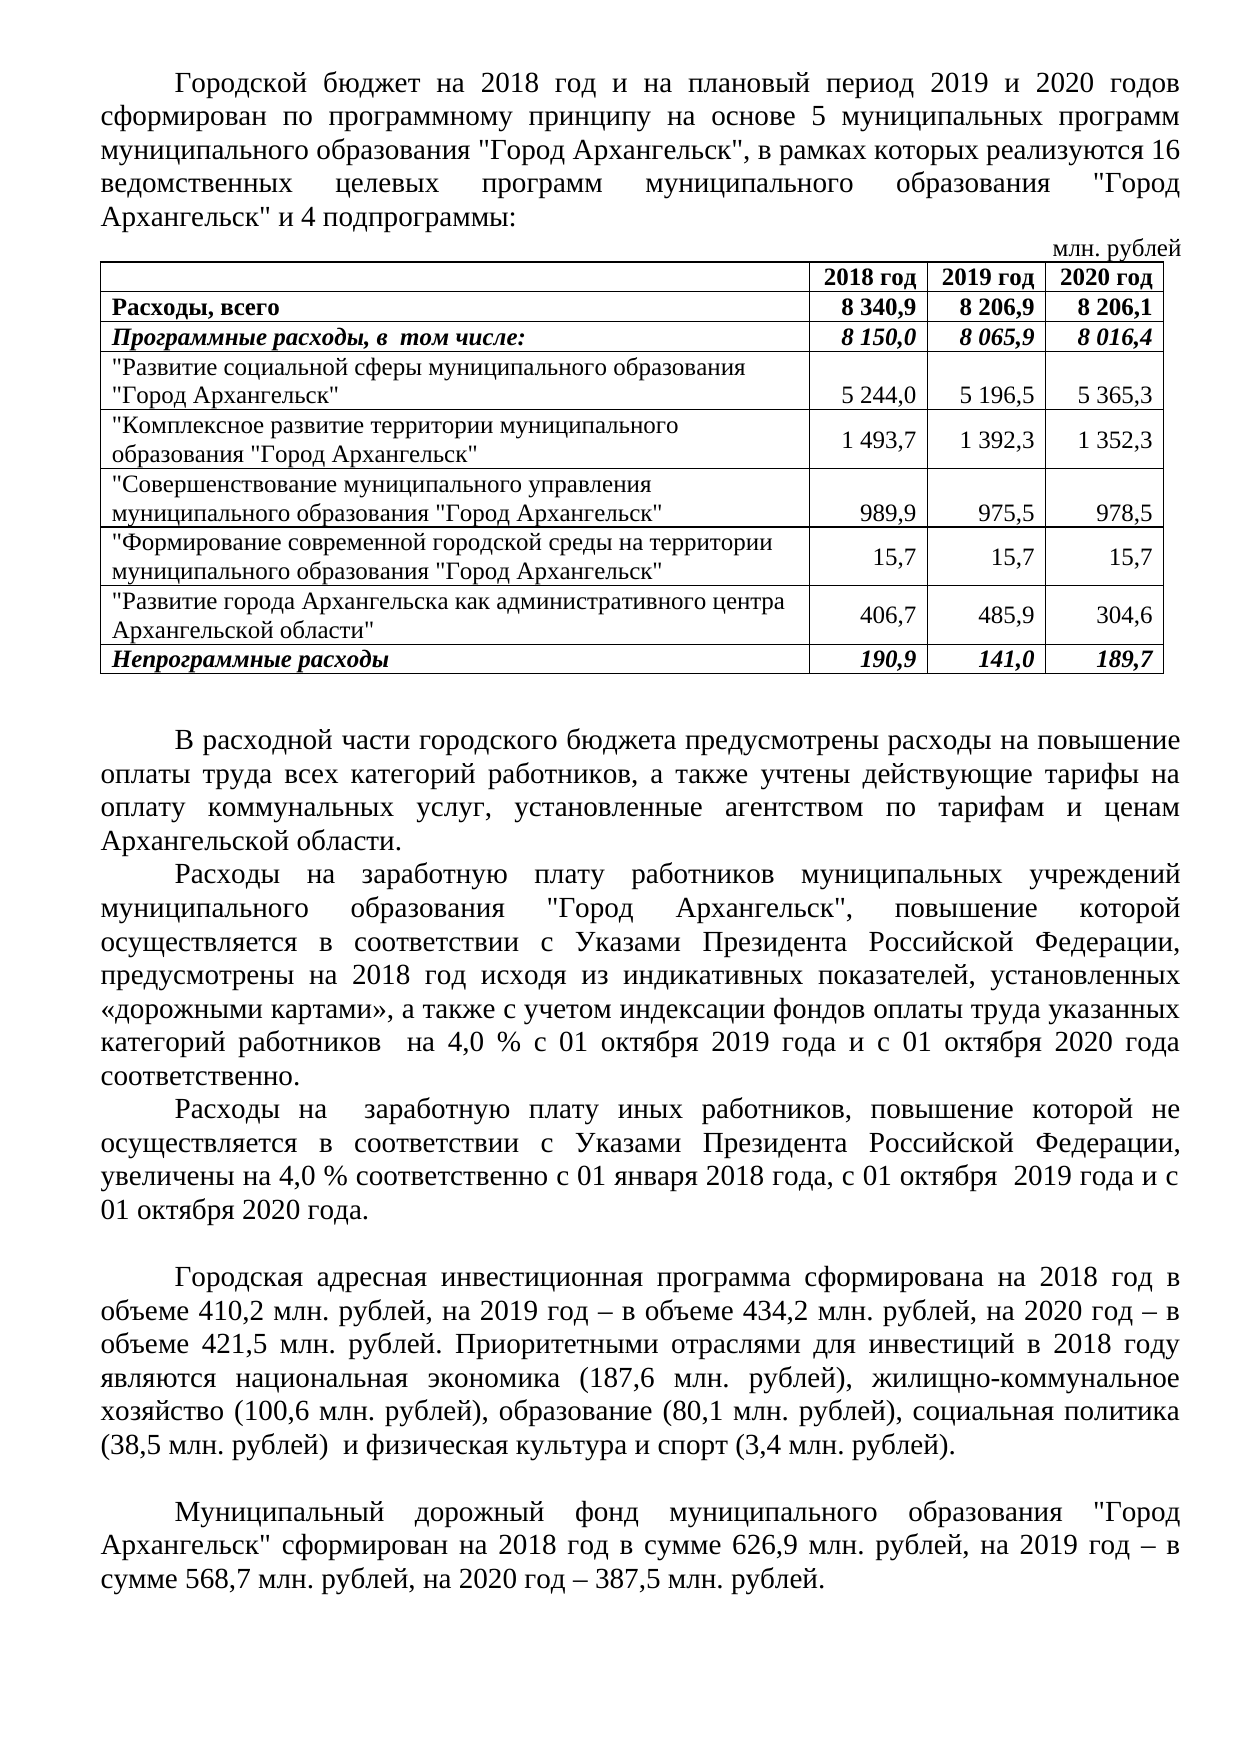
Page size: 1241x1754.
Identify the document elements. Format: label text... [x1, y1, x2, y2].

table_cell 1 392,3 [928, 410, 1045, 468]
table_cell Программные расходы, в том числе: [101, 322, 809, 351]
text Расходы на заработную плату иных работников, повышение которой не осуществляется в соответствии с Указами Президента Российской Федерации, увеличены на 4,0 % соответственно с 01 января 2018 года, с 01 октября 2019 года и с 01 октября 2020 года. [100, 1091, 1181, 1226]
text Расходы на заработную плату работников муниципальных учреждений муниципального образования "Город Архангельск", повышение которой осуществляется в соответствии с Указами Президента Российской Федерации, предусмотрены на 2018 год исходя из индикативных показателей, установленных «дорожными картами», а также с учетом индексации фондов оплаты труда указанных категорий работников на 4,0 % с 01 октября 2019 года и с 01 октября 2020 года соответственно. [100, 857, 1181, 1091]
table_cell 8 150,0 [810, 322, 927, 351]
table_header 2020 год [1046, 263, 1163, 291]
table_cell 15,7 [928, 528, 1045, 585]
table_cell 304,6 [1046, 586, 1163, 643]
table_cell 8 065,9 [928, 322, 1045, 351]
table_cell 8 016,4 [1046, 322, 1163, 351]
table_cell 15,7 [1046, 528, 1163, 585]
table_cell 978,5 [1046, 469, 1163, 526]
table_cell 1 352,3 [1046, 410, 1163, 468]
table_cell 1 493,7 [810, 410, 927, 468]
table_cell 406,7 [810, 586, 927, 643]
table_cell 189,7 [1046, 645, 1163, 673]
table_cell "Развитие социальной сферы муниципального образования "Город Архангельск" [101, 352, 809, 409]
table_header 2019 год [928, 263, 1045, 291]
table_cell 8 206,1 [1046, 292, 1163, 321]
table_cell "Формирование современной городской среды на территории муниципального образования "Город Архангельск" [101, 528, 809, 585]
table_cell 8 340,9 [810, 292, 927, 321]
table_cell Непрограммные расходы [101, 645, 809, 673]
table_cell "Комплексное развитие территории муниципального образования "Город Архангельск" [101, 410, 809, 468]
text Муниципальный дорожный фонд муниципального образования "Город Архангельск" сформирован на 2018 год в сумме 626,9 млн. рублей, на 2019 год – в сумме 568,7 млн. рублей, на 2020 год – 387,5 млн. рублей. [100, 1494, 1181, 1594]
text Городская адресная инвестиционная программа сформирована на 2018 год в объеме 410,2 млн. рублей, на 2019 год – в объеме 434,2 млн. рублей, на 2020 год – в объеме 421,5 млн. рублей. Приоритетными отраслями для инвестиций в 2018 году являются национальная экономика (187,6 млн. рублей), жилищно-коммунальное хозяйство (100,6 млн. рублей), образование (80,1 млн. рублей), социальная политика (38,5 млн. рублей) и физическая культура и спорт (3,4 млн. рублей). [100, 1259, 1181, 1460]
table_cell 8 206,9 [928, 292, 1045, 321]
table_cell Расходы, всего [101, 292, 809, 321]
table_cell 5 365,3 [1046, 352, 1163, 409]
table_header 2018 год [810, 263, 927, 291]
table_cell 15,7 [810, 528, 927, 585]
text В расходной части городского бюджета предусмотрены расходы на повышение оплаты труда всех категорий работников, а также учтены действующие тарифы на оплату коммунальных услуг, установленные агентством по тарифам и ценам Архангельской области. [100, 722, 1181, 857]
table_cell 989,9 [810, 469, 927, 526]
table_cell 485,9 [928, 586, 1045, 643]
table_cell "Совершенствование муниципального управления муниципального образования "Город Архангельск" [101, 469, 809, 526]
table_cell "Развитие города Архангельска как административного центра Архангельской области" [101, 586, 809, 643]
text Городской бюджет на 2018 год и на плановый период 2019 и 2020 годов сформирован по программному принципу на основе 5 муниципальных программ муниципального образования "Город Архангельск", в рамках которых реализуются 16 ведомственных целевых программ муниципального образования "Город Архангельск" и 4 подпрограммы: [100, 65, 1181, 233]
table_header [101, 263, 809, 291]
table_cell 190,9 [810, 645, 927, 673]
table_cell 141,0 [928, 645, 1045, 673]
table_cell 5 196,5 [928, 352, 1045, 409]
table_cell 975,5 [928, 469, 1045, 526]
text млн. рублей [100, 233, 1181, 261]
table_cell 5 244,0 [810, 352, 927, 409]
